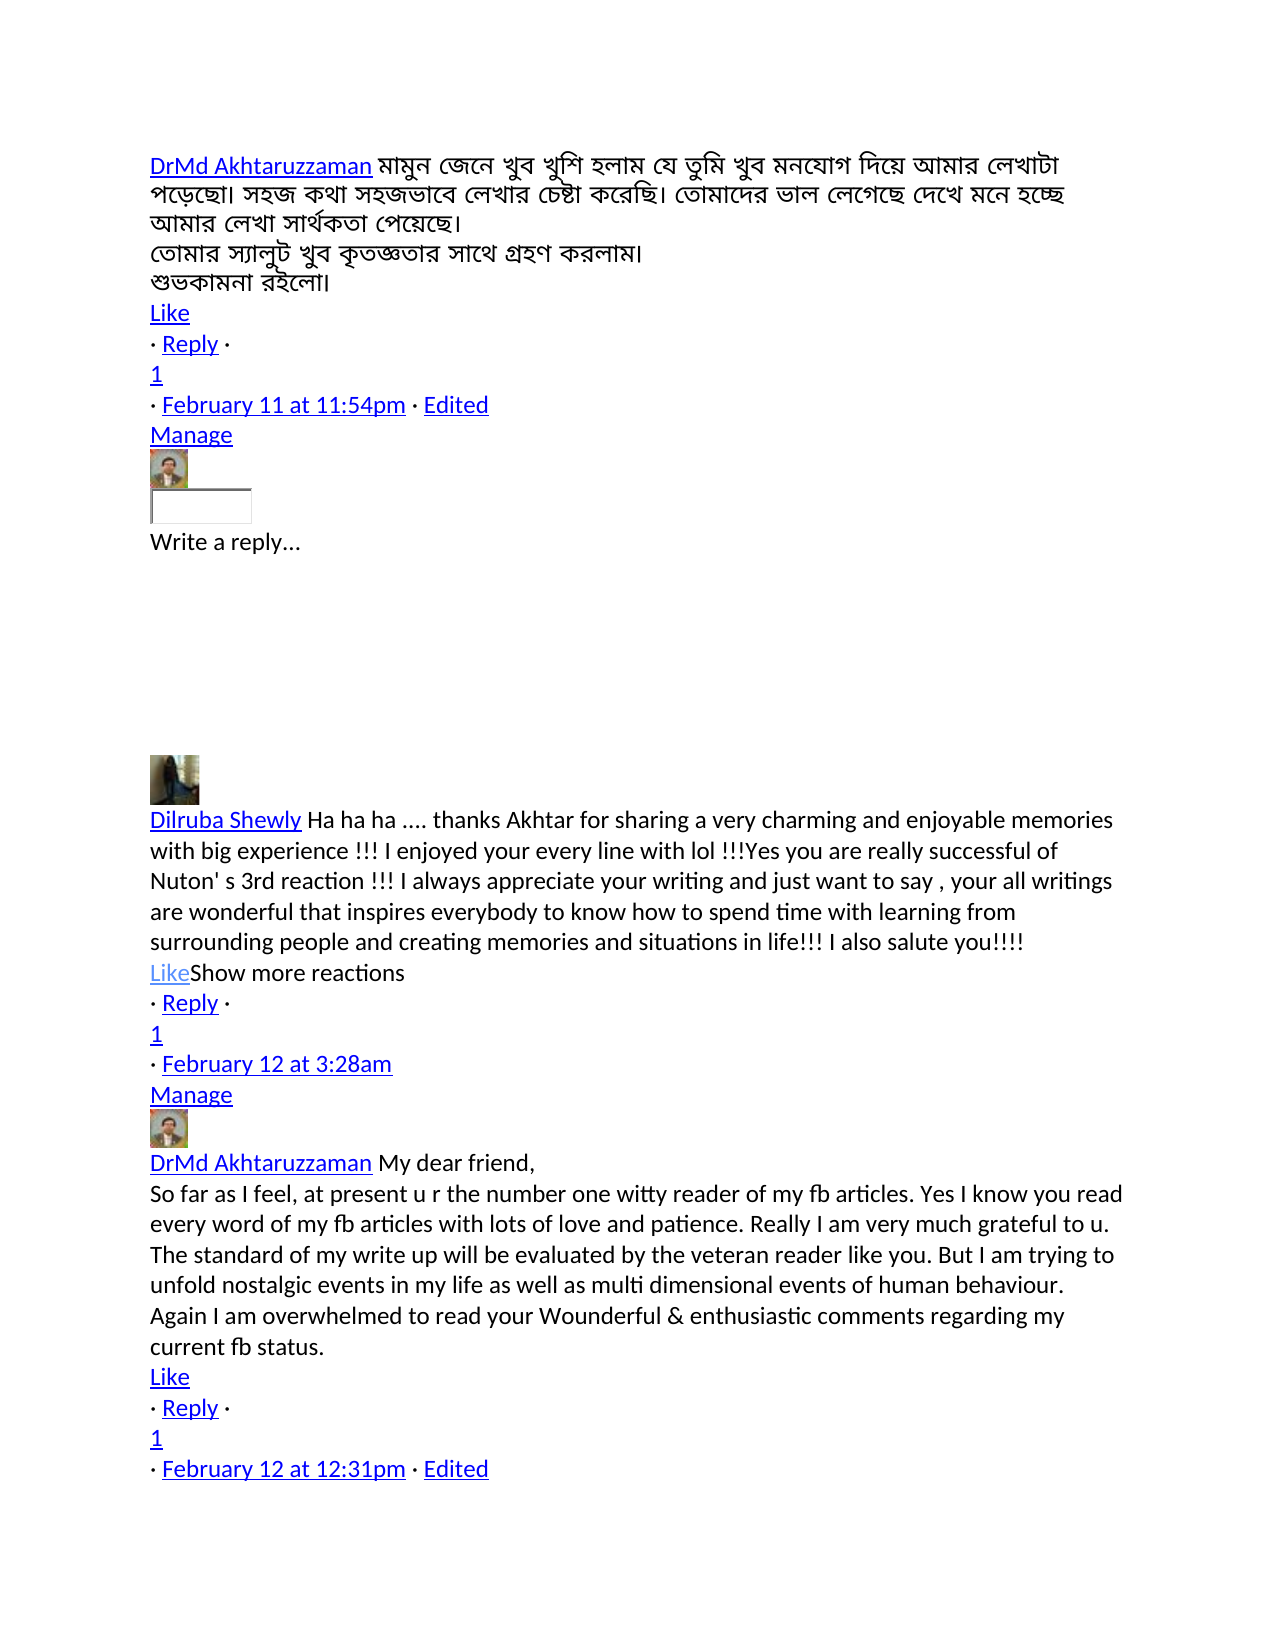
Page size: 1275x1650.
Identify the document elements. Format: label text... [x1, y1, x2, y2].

text Write a reply... [150, 526, 1125, 556]
text Dilruba Shewly Ha ha ha .... thanks Akhtar for sharing a very charming and enjoyable memories with big experience !!! I enjoyed your every line with lol !!!Yes you are really successful of Nuton' s 3rd reaction !!! I always appreciate your writing and just want to say , your all writings are wonderful that inspires everybody to know how to spend time with learning from surrounding people and creating memories and situations in life!!! I also salute you!!!! [150, 804, 1125, 957]
text DrMd Akhtaruzzaman My dear friend, So far as I feel, at present u r the number one witty reader of my fb articles. Yes I know you read every word of my fb articles with lots of love and patience. Really I am very much grateful to u. The standard of my write up will be evaluated by the veteran reader like you. But I am trying to unfold nostalgic events in my life as well as multi dimensional events of human behaviour. Again I am overwhelmed to read your Wounderful & enthusiastic comments regarding my current fb status. [150, 1147, 1125, 1361]
text 1 [150, 1422, 1125, 1453]
text · Reply · [150, 1392, 1125, 1422]
text · February 11 at 11:54pm · Edited [150, 389, 1125, 419]
text Like [150, 1361, 1125, 1392]
text · February 12 at 3:28am [150, 1048, 1125, 1079]
text 1 [150, 358, 1125, 389]
text LikeShow more reactions [150, 957, 1125, 987]
text · Reply · [150, 987, 1125, 1018]
picture [150, 755, 200, 805]
picture [150, 449, 188, 488]
text · Reply · [150, 328, 1125, 358]
text DrMd Akhtaruzzaman মামুন জেনে খুব খুশি হলাম যে তুমি খুব মনযোগ দিয়ে আমার লেখাটা পড়েছো। সহজ কথা সহজভাবে লেখার চেষ্টা করেছি। তোমাদের ভাল লেগেছে দেখে মনে হচ্ছে আমার লেখা সার্থকতা পেয়েছে। তোমার স্যালুট খুব কৃতজ্ঞতার সাথে গ্রহণ করলাম। শুভকামনা রইলো। [150, 150, 1125, 297]
text · February 12 at 12:31pm · Edited [150, 1453, 1125, 1483]
text Manage [150, 1079, 1125, 1109]
text 1 [150, 1018, 1125, 1048]
text Manage [150, 419, 1125, 450]
picture [150, 1109, 188, 1148]
text Like [150, 297, 1125, 328]
